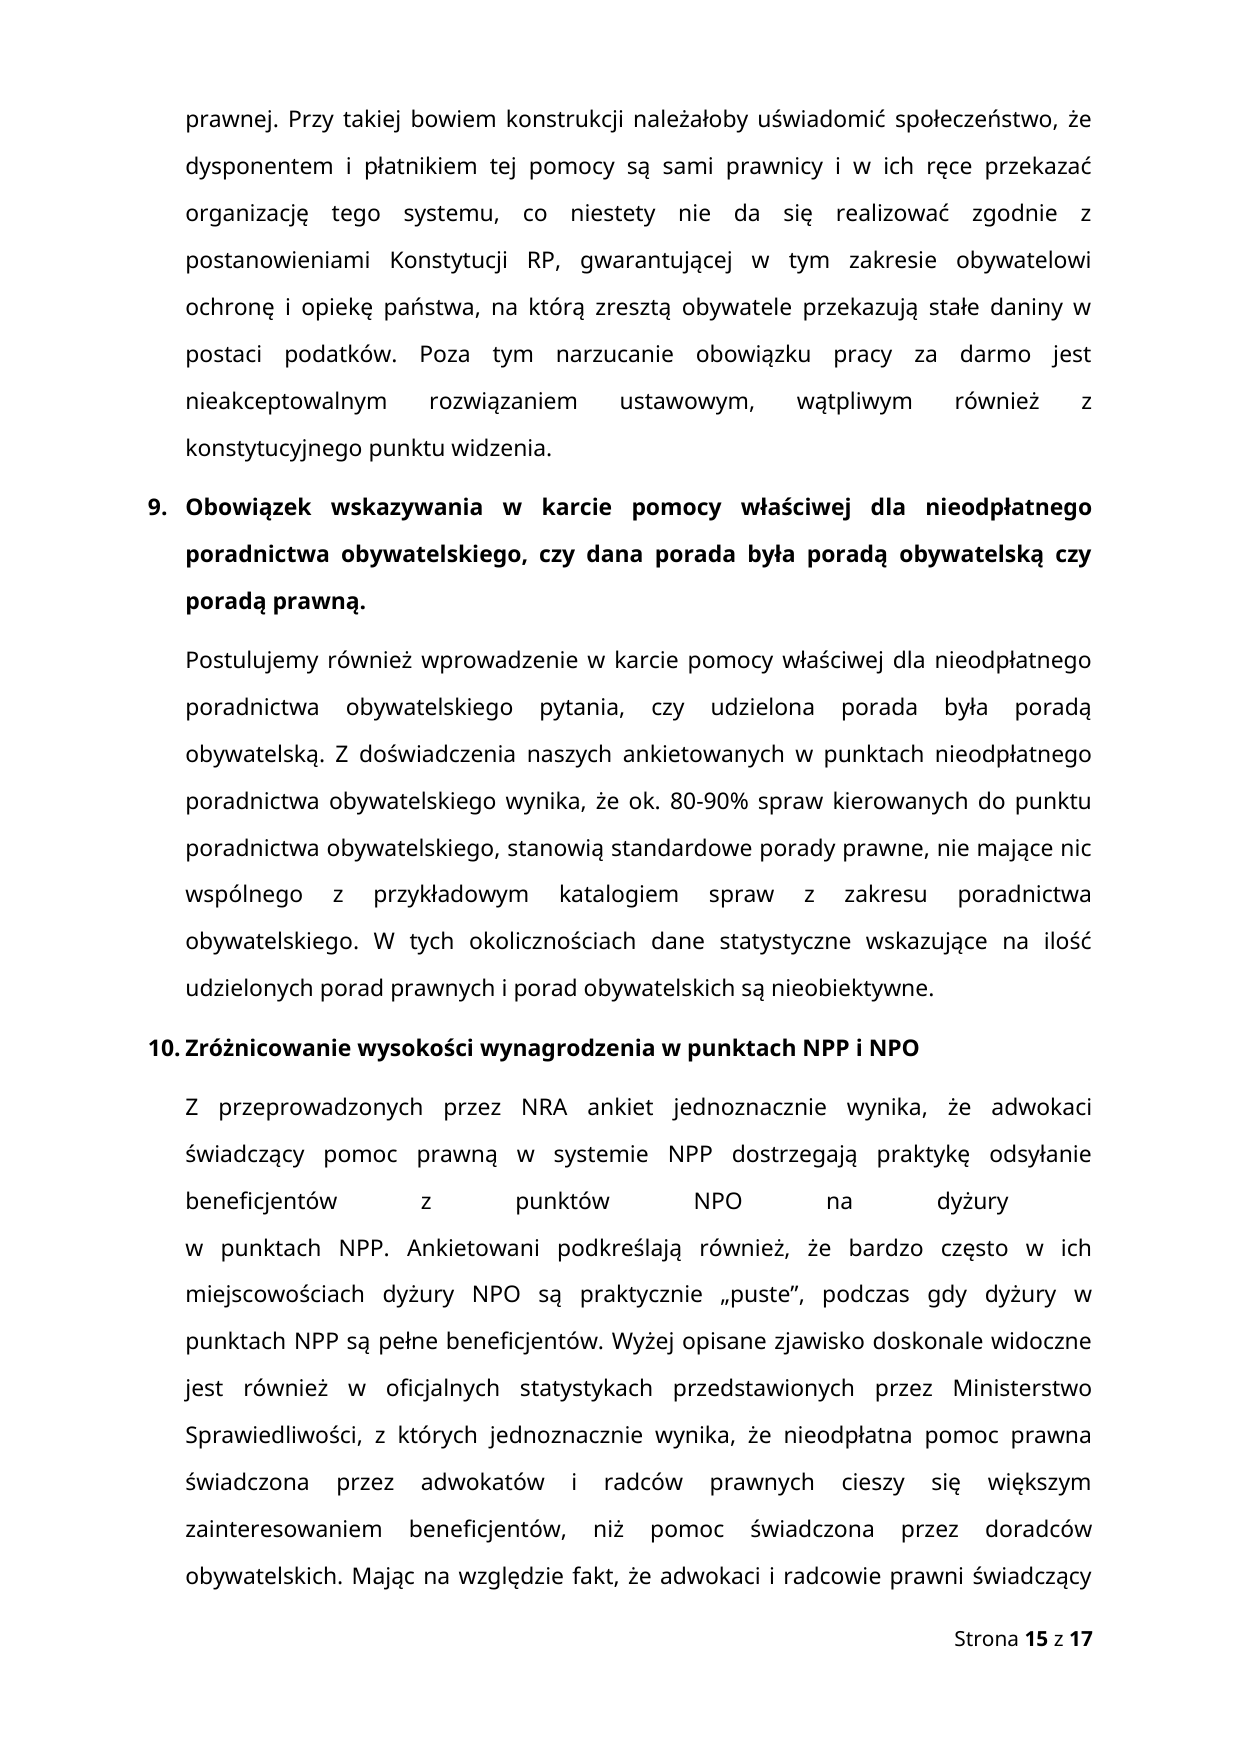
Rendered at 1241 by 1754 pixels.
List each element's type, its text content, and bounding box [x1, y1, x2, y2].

list Obowiązek wskazywania w karcie pomocy właściwej dla nieodpłatnego poradnictwa obywatelskiego, czy dana porada była poradą obywatelską czy poradą prawną. [148, 491, 1093, 616]
list Zróżnicowanie wysokości wynagrodzenia w punktach NPP i NPO [148, 1032, 1093, 1063]
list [185, 103, 1093, 463]
list Postulujemy również wprowadzenie w karcie pomocy właściwej dla nieodpłatnego poradnictwa obywatelskiego pytania, czy udzielona porada była poradą obywatelską. Z doświadczenia naszych ankietowanych w punktach nieodpłatnego poradnictwa obywatelskiego wynika, że ok. 80-90% spraw kierowanych do punktu poradnictwa obywatelskiego, stanowią standardowe porady prawne, nie mające nic wspólnego z przykładowym katalogiem spraw z zakresu poradnictwa obywatelskiego. W tych okolicznościach dane statystyczne wskazujące na ilość udzielonych porad prawnych i porad obywatelskich są nieobiektywne. [185, 644, 1093, 1003]
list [185, 1091, 1093, 1591]
